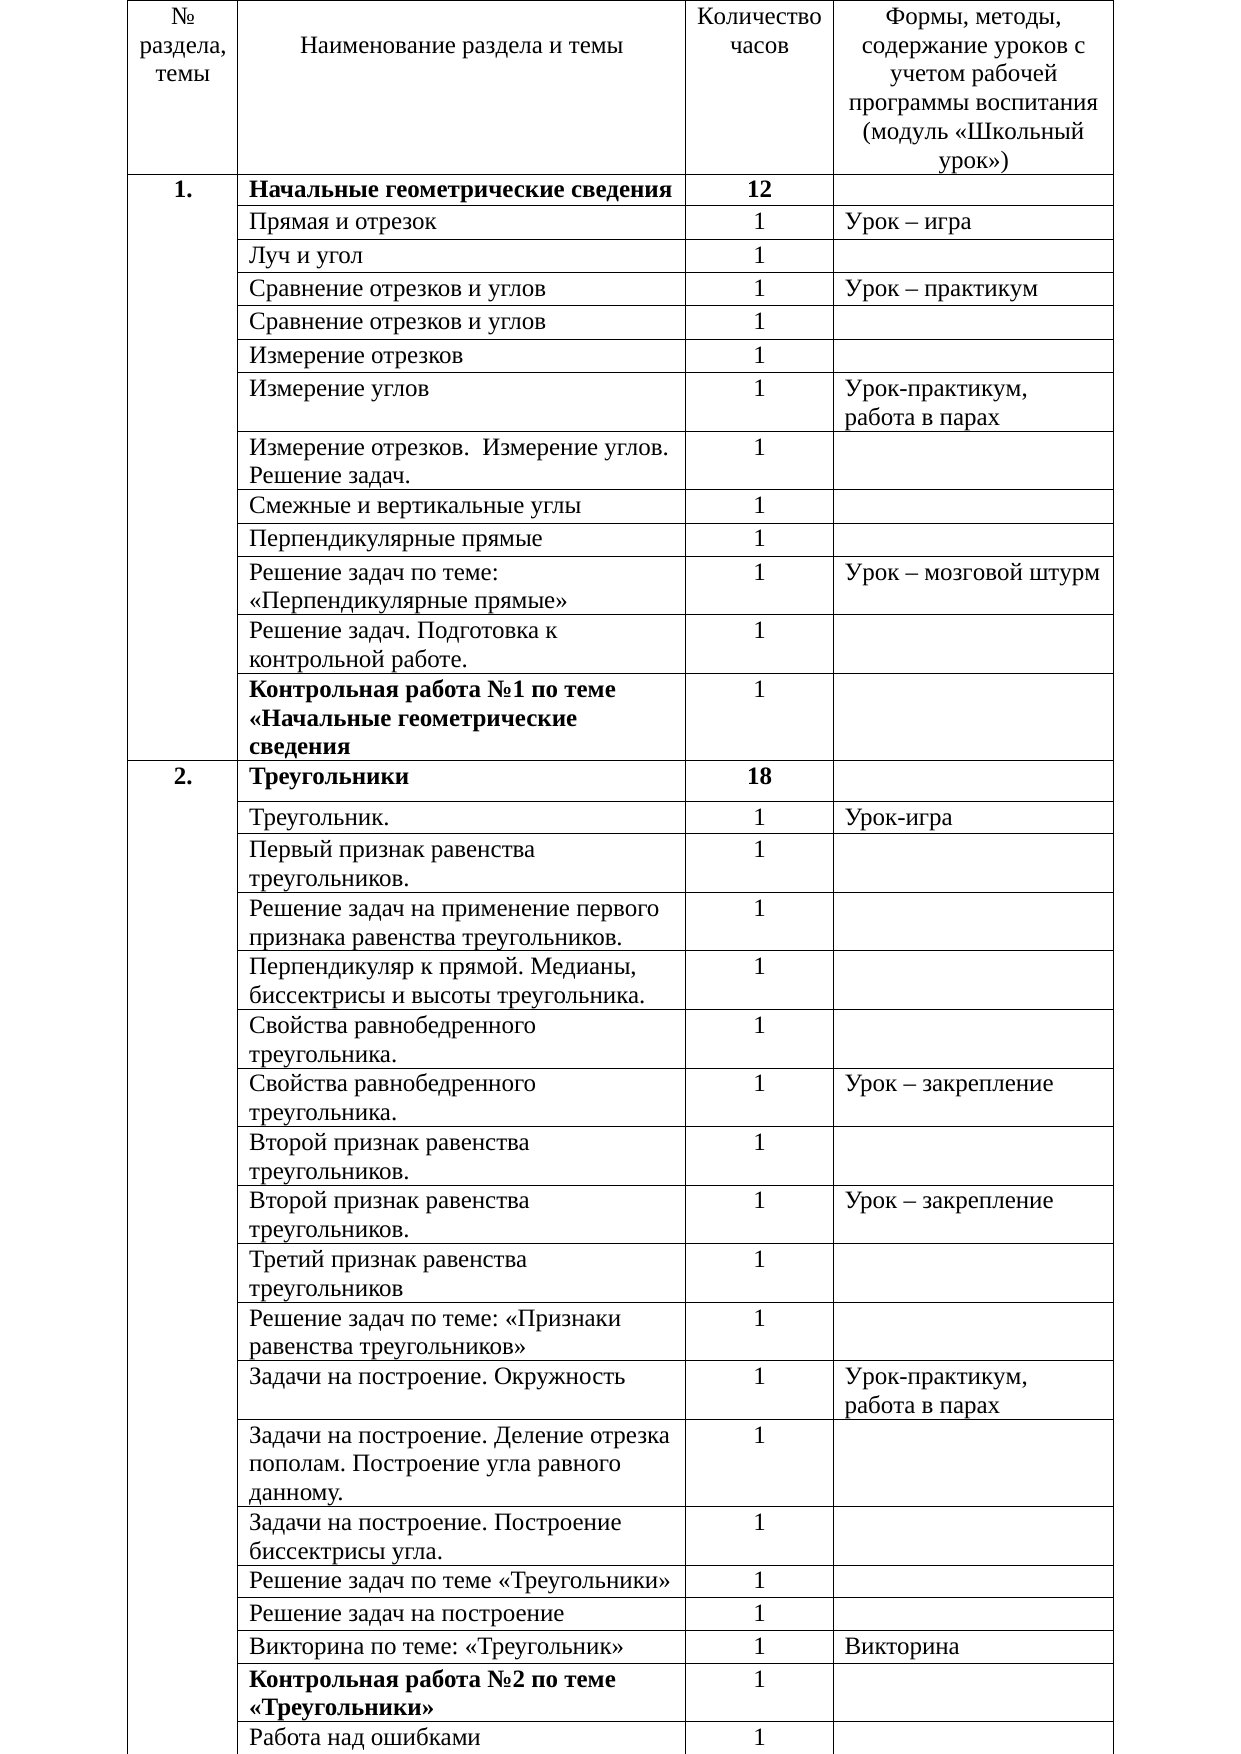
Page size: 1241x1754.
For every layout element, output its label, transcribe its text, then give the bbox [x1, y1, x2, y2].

table_cell Второй признак равенства треугольников. [238, 1186, 685, 1243]
table_cell [834, 674, 1113, 760]
table_cell [834, 1598, 1113, 1630]
table_cell Урок – закрепление [834, 1069, 1113, 1126]
table_cell [834, 175, 1113, 205]
table_cell 1 [686, 1010, 833, 1067]
table_cell 1 [686, 615, 833, 673]
table_cell Измерение отрезков [238, 340, 685, 372]
table_cell Урок-практикум, работа в парах [834, 1361, 1113, 1419]
table_cell Решение задач по теме: «Признаки равенства треугольников» [238, 1303, 685, 1360]
table_cell Измерение отрезков. Измерение углов. Решение задач. [238, 432, 685, 489]
table_cell Треугольник. [238, 802, 685, 833]
table_cell 1 [686, 524, 833, 556]
table_cell Решение задач по теме: «Перпендикулярные прямые» [238, 557, 685, 614]
table_cell [834, 1420, 1113, 1506]
table_cell 1 [686, 1631, 833, 1663]
table_cell 1 [686, 1244, 833, 1302]
table_cell 1 [686, 1722, 833, 1754]
table_cell 1 [686, 1420, 833, 1506]
table_cell [834, 1244, 1113, 1302]
table_cell Урок – мозговой штурм [834, 557, 1113, 614]
table_cell 1 [686, 340, 833, 372]
table_header № раздела, темы [128, 1, 237, 173]
table_cell Перпендикулярные прямые [238, 524, 685, 556]
table_cell Треугольники [238, 761, 685, 801]
table_cell [834, 1127, 1113, 1184]
table_cell 1 [686, 206, 833, 239]
table_header Количество часов [686, 1, 833, 173]
table_cell 1 [686, 490, 833, 522]
table_cell 1. [128, 175, 237, 760]
table_cell Измерение углов [238, 373, 685, 431]
table_cell 1 [686, 802, 833, 833]
table_cell Задачи на построение. Деление отрезка пополам. Построение угла равного данному. [238, 1420, 685, 1506]
table_cell Луч и угол [238, 240, 685, 272]
table_cell Контрольная работа №1 по теме «Начальные геометрические сведения [238, 674, 685, 760]
table_cell Третий признак равенства треугольников [238, 1244, 685, 1302]
table_cell [834, 615, 1113, 673]
table_cell Начальные геометрические сведения [238, 175, 685, 205]
table_cell 1 [686, 306, 833, 339]
table_cell [834, 1664, 1113, 1721]
table_cell Сравнение отрезков и углов [238, 273, 685, 305]
table_cell [834, 1566, 1113, 1597]
table_cell 2. [128, 761, 237, 1754]
table_cell 1 [686, 951, 833, 1009]
table_cell Урок-практикум, работа в парах [834, 373, 1113, 431]
table_cell Решение задач. Подготовка к контрольной работе. [238, 615, 685, 673]
table_cell [834, 834, 1113, 892]
table_cell 1 [686, 273, 833, 305]
table_cell Урок – закрепление [834, 1186, 1113, 1243]
table_cell [834, 893, 1113, 950]
table_cell 1 [686, 674, 833, 760]
table_cell Решение задач по теме «Треугольники» [238, 1566, 685, 1597]
table_cell [834, 432, 1113, 489]
table_cell 1 [686, 373, 833, 431]
table_cell 1 [686, 1303, 833, 1360]
table_cell 1 [686, 432, 833, 489]
table_cell Перпендикуляр к прямой. Медианы, биссектрисы и высоты треугольника. [238, 951, 685, 1009]
table_cell Первый признак равенства треугольников. [238, 834, 685, 892]
table_cell 1 [686, 893, 833, 950]
table_cell [834, 1722, 1113, 1754]
table_cell [834, 951, 1113, 1009]
table_cell [834, 240, 1113, 272]
table_cell [834, 490, 1113, 522]
table_cell 12 [686, 175, 833, 205]
table_cell Контрольная работа №2 по теме «Треугольники» [238, 1664, 685, 1721]
table_cell 1 [686, 557, 833, 614]
table_cell 1 [686, 1664, 833, 1721]
table_cell Задачи на построение. Окружность [238, 1361, 685, 1419]
table_cell Викторина [834, 1631, 1113, 1663]
table_cell 1 [686, 1127, 833, 1184]
table_cell Урок-игра [834, 802, 1113, 833]
table_header Формы, методы, содержание уроков с учетом рабочей программы воспитания (модуль «Школьный урок») [834, 1, 1113, 173]
table_cell 1 [686, 1598, 833, 1630]
table_cell [834, 761, 1113, 801]
table_cell Урок – игра [834, 206, 1113, 239]
table_cell [834, 340, 1113, 372]
table_cell Свойства равнобедренного треугольника. [238, 1069, 685, 1126]
table_cell [834, 306, 1113, 339]
table_cell 1 [686, 240, 833, 272]
table_cell Свойства равнобедренного треугольника. [238, 1010, 685, 1067]
table_cell Решение задач на построение [238, 1598, 685, 1630]
table_cell 18 [686, 761, 833, 801]
table_cell Работа над ошибками [238, 1722, 685, 1754]
table_cell Викторина по теме: «Треугольник» [238, 1631, 685, 1663]
table_cell Урок – практикум [834, 273, 1113, 305]
table_cell [834, 1303, 1113, 1360]
table_cell Решение задач на применение первого признака равенства треугольников. [238, 893, 685, 950]
table_cell 1 [686, 1069, 833, 1126]
table_cell Задачи на построение. Построение биссектрисы угла. [238, 1507, 685, 1564]
table_cell 1 [686, 1361, 833, 1419]
table_header Наименование раздела и темы [238, 1, 685, 173]
table_cell [834, 1010, 1113, 1067]
table_cell Прямая и отрезок [238, 206, 685, 239]
table_cell Сравнение отрезков и углов [238, 306, 685, 339]
table_cell 1 [686, 1566, 833, 1597]
table_cell [834, 524, 1113, 556]
table_cell 1 [686, 834, 833, 892]
table_cell Смежные и вертикальные углы [238, 490, 685, 522]
table_cell 1 [686, 1186, 833, 1243]
table_cell 1 [686, 1507, 833, 1564]
table_cell Второй признак равенства треугольников. [238, 1127, 685, 1184]
table_cell [834, 1507, 1113, 1564]
